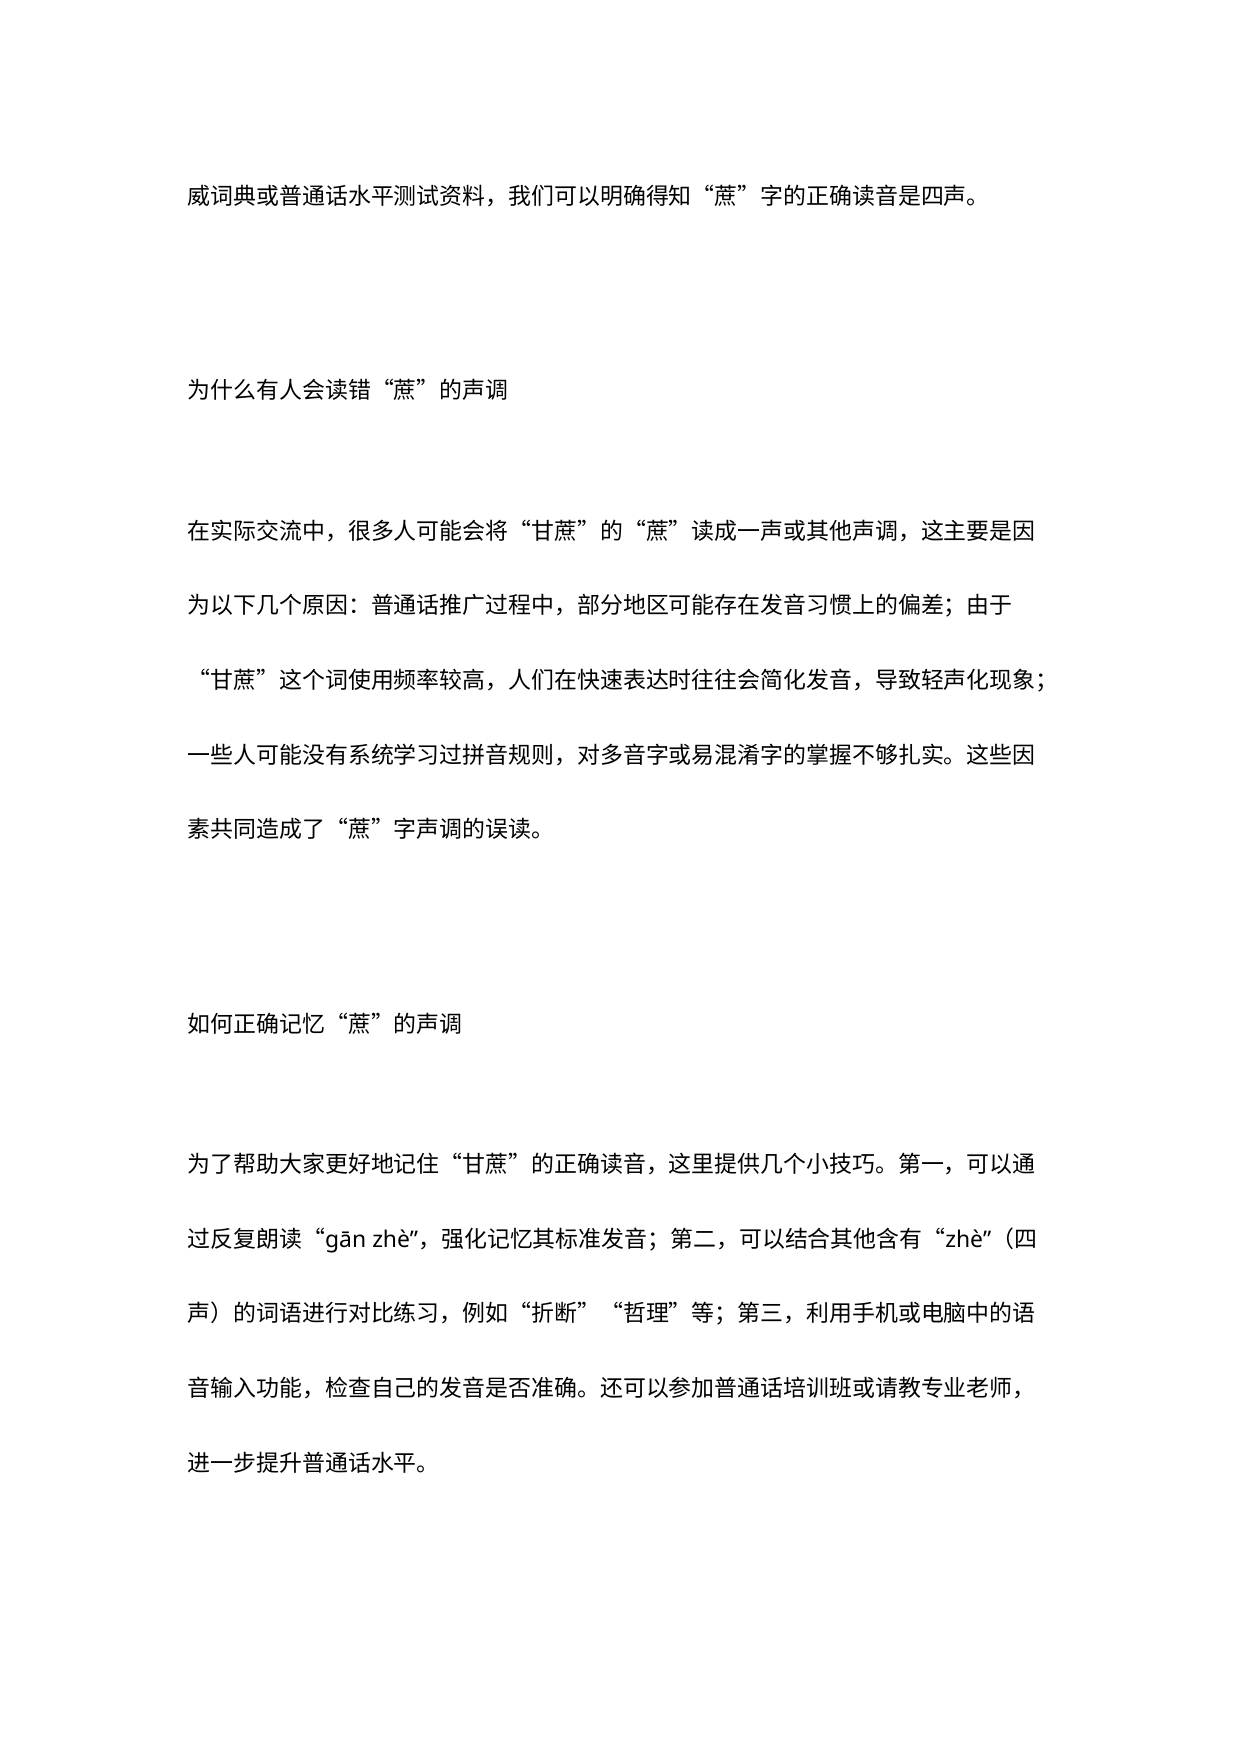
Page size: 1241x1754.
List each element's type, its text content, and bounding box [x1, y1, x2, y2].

text 为了帮助大家更好地记住“甘蔗”的正确读音，这里提供几个小技巧。第一，可以通过反复朗读“gān zhè”，强化记忆其标准发音；第二，可以结合其他含有“zhè”（四声）的词语进行对比练习，例如“折断”“哲理”等；第三，利用手机或电脑中的语音输入功能，检查自己的发音是否准确。还可以参加普通话培训班或请教专业老师，进一步提升普通话水平。 [187, 1130, 1053, 1494]
text 如何正确记忆“蔗”的声调 [187, 990, 1053, 1055]
text 为什么有人会读错“蔗”的声调 [187, 356, 1053, 421]
text 在实际交流中，很多人可能会将“甘蔗”的“蔗”读成一声或其他声调，这主要是因为以下几个原因：普通话推广过程中，部分地区可能存在发音习惯上的偏差；由于“甘蔗”这个词使用频率较高，人们在快速表达时往往会简化发音，导致轻声化现象；一些人可能没有系统学习过拼音规则，对多音字或易混淆字的掌握不够扎实。这些因素共同造成了“蔗”字声调的误读。 [187, 497, 1053, 860]
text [187, 162, 1053, 227]
